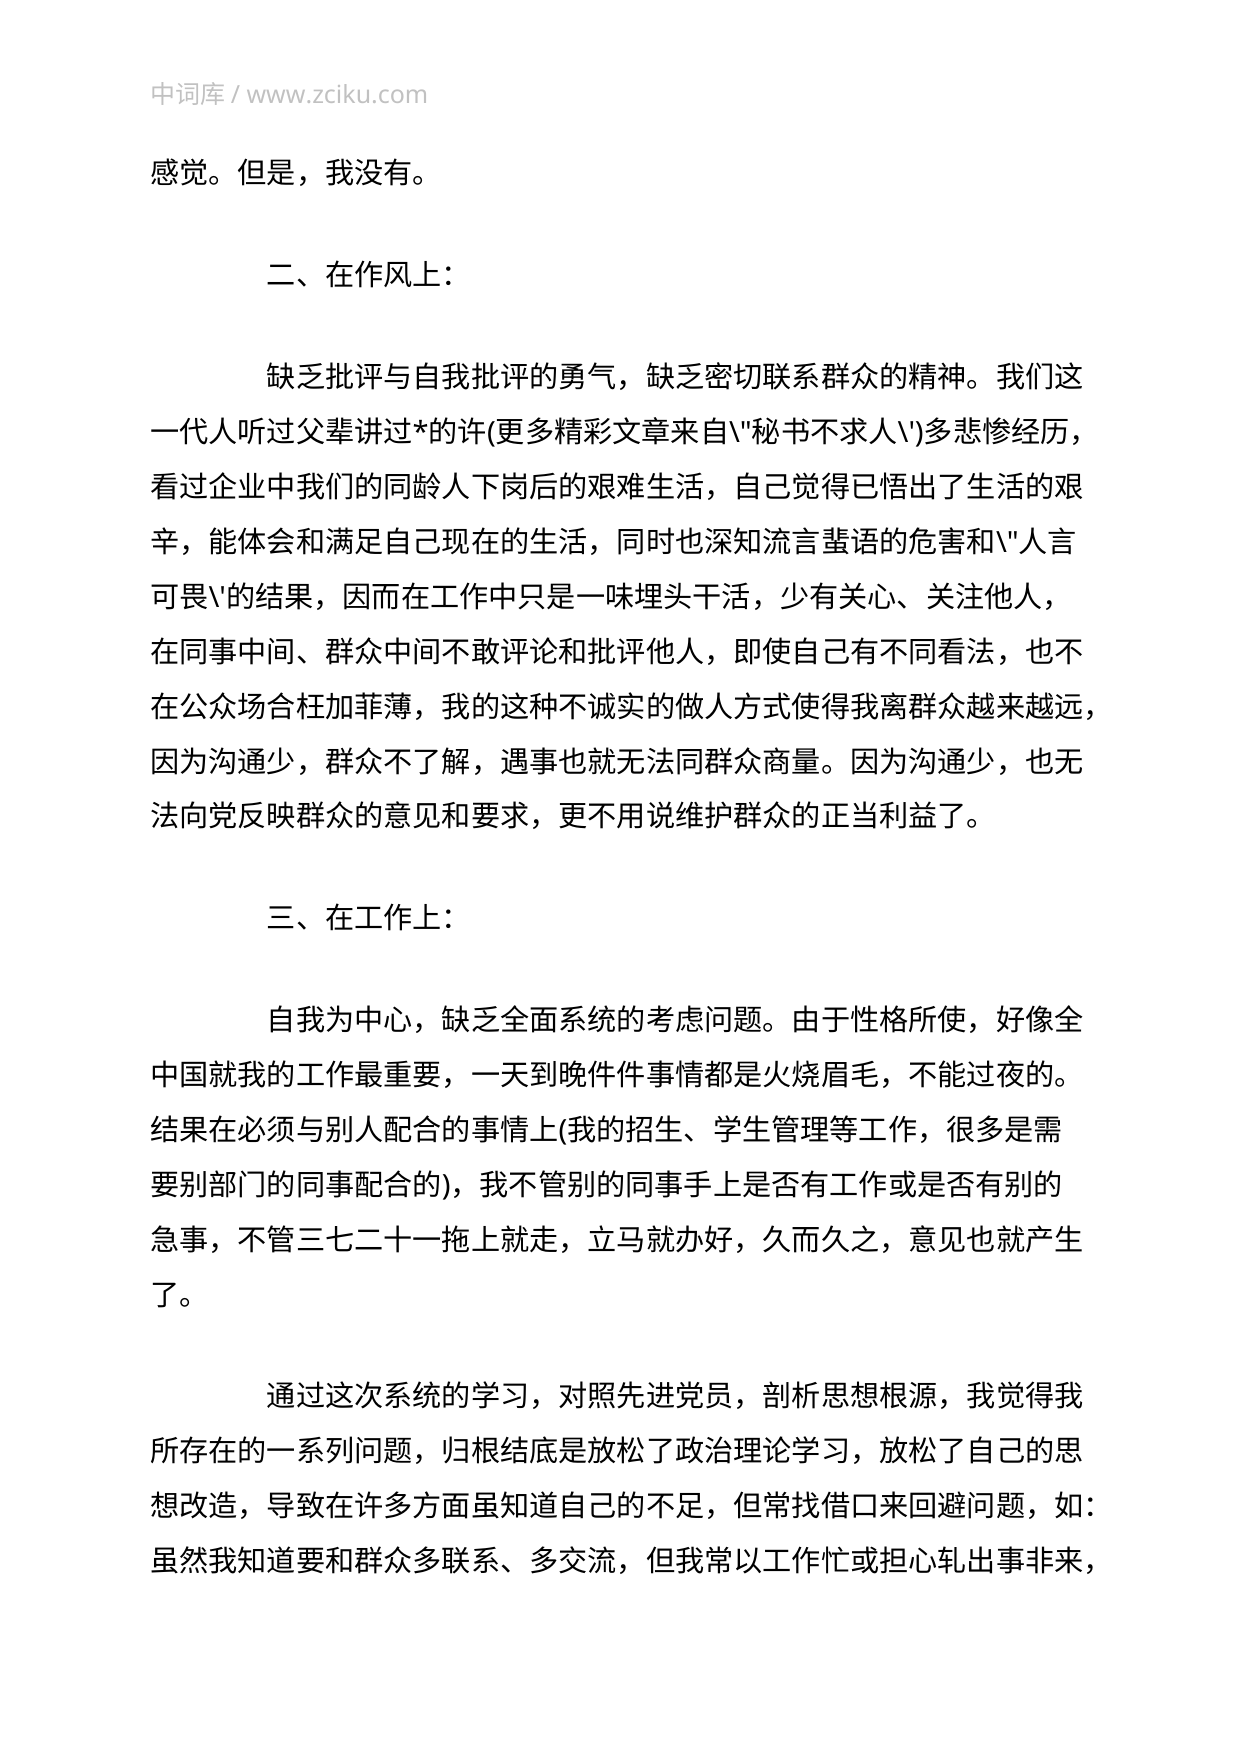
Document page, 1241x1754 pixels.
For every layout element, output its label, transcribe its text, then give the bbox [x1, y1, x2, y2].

text 缺乏批评与自我批评的勇气，缺乏密切联系群众的精神。我们这一代人听过父辈讲过*的许(更多精彩文章来自\"秘书不求人\')多悲惨经历，看过企业中我们的同龄人下岗后的艰难生活，自己觉得已悟出了生活的艰辛，能体会和满足自己现在的生活，同时也深知流言蜚语的危害和\"人言可畏\'的结果，因而在工作中只是一味埋头干活，少有关心、关注他人，在同事中间、群众中间不敢评论和批评他人，即使自己有不同看法，也不在公众场合枉加菲薄，我的这种不诚实的做人方式使得我离群众越来越远，因为沟通少，群众不了解，遇事也就无法同群众商量。因为沟通少，也无法向党反映群众的意见和要求，更不用说维护群众的正当利益了。 [150, 353, 1090, 835]
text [150, 150, 1090, 192]
text 二、在作风上： [150, 252, 1090, 294]
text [150, 1373, 1090, 1580]
text 三、在工作上： [150, 895, 1090, 937]
text 自我为中心，缺乏全面系统的考虑问题。由于性格所使，好像全中国就我的工作最重要，一天到晚件件事情都是火烧眉毛，不能过夜的。结果在必须与别人配合的事情上(我的招生、学生管理等工作，很多是需要别部门的同事配合的)，我不管别的同事手上是否有工作或是否有别的急事，不管三七二十一拖上就走，立马就办好，久而久之，意见也就产生了。 [150, 997, 1090, 1313]
